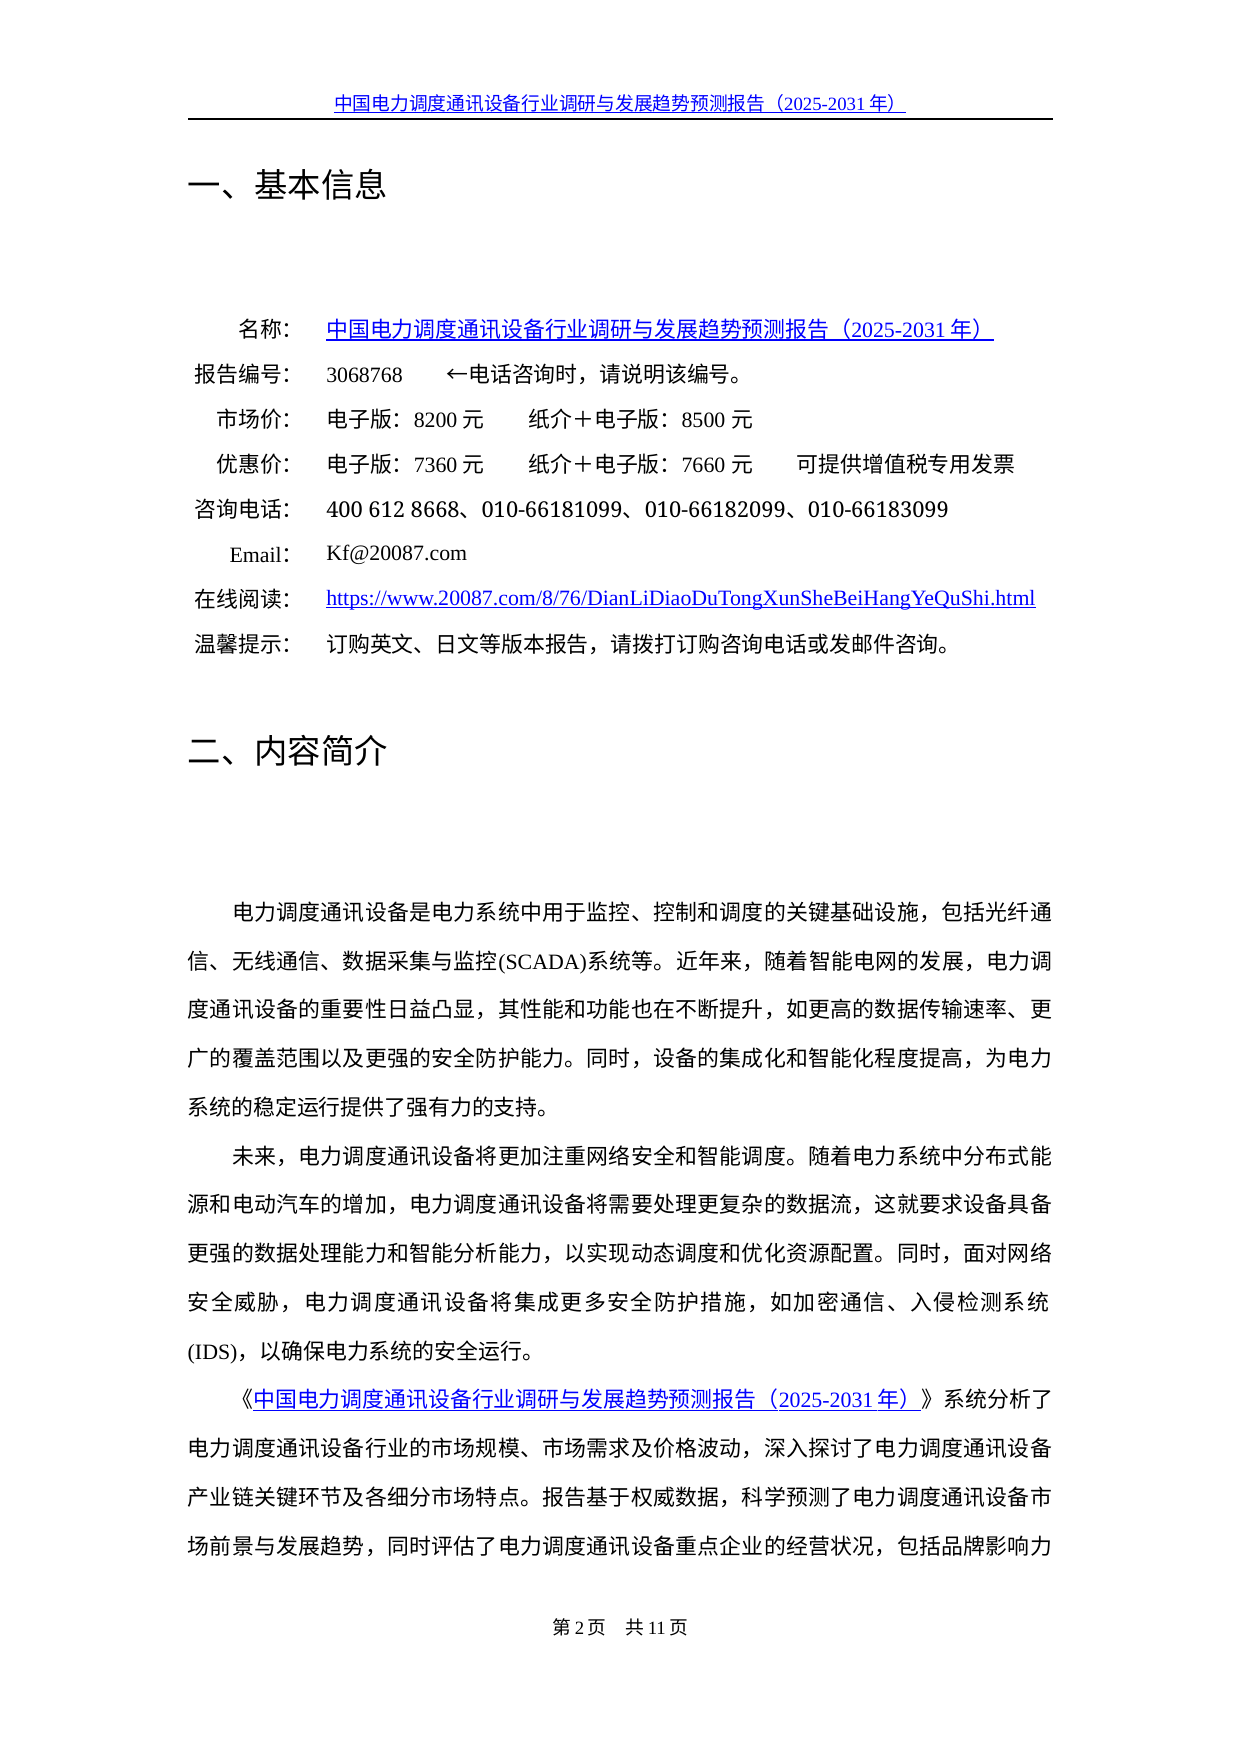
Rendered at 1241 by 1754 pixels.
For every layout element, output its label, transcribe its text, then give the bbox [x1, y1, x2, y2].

table_cell 温馨提示： [167, 627, 315, 672]
table_cell 在线阅读： [167, 582, 315, 627]
table_cell [315, 582, 1073, 627]
table_cell Kf@20087.com [315, 537, 1073, 582]
table_cell 电子版：7360 元 纸介＋电子版：7660 元 可提供增值税专用发票 [315, 447, 1073, 492]
table_header 名称： [167, 312, 315, 357]
title 一、基本信息 [187, 150, 1053, 215]
table_cell 优惠价： [167, 447, 315, 492]
title 二、内容简介 [187, 717, 1053, 782]
table_cell 3068768 ←电话咨询时，请说明该编号。 [315, 357, 1073, 402]
table_cell 400 612 8668、010-66181099、010-66182099、010-66183099 [315, 492, 1073, 537]
table_header 中国电力调度通讯设备行业调研与发展趋势预测报告（2025-2031年） [315, 312, 1073, 357]
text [187, 894, 1053, 1561]
table_cell 咨询电话： [167, 492, 315, 537]
table_cell 电子版：8200 元 纸介＋电子版：8500 元 [315, 402, 1073, 447]
table_cell 报告编号： [167, 357, 315, 402]
table_cell Email： [167, 537, 315, 582]
table_cell 订购英文、日文等版本报告，请拨打订购咨询电话或发邮件咨询。 [315, 627, 1073, 672]
table_cell 市场价： [167, 402, 315, 447]
